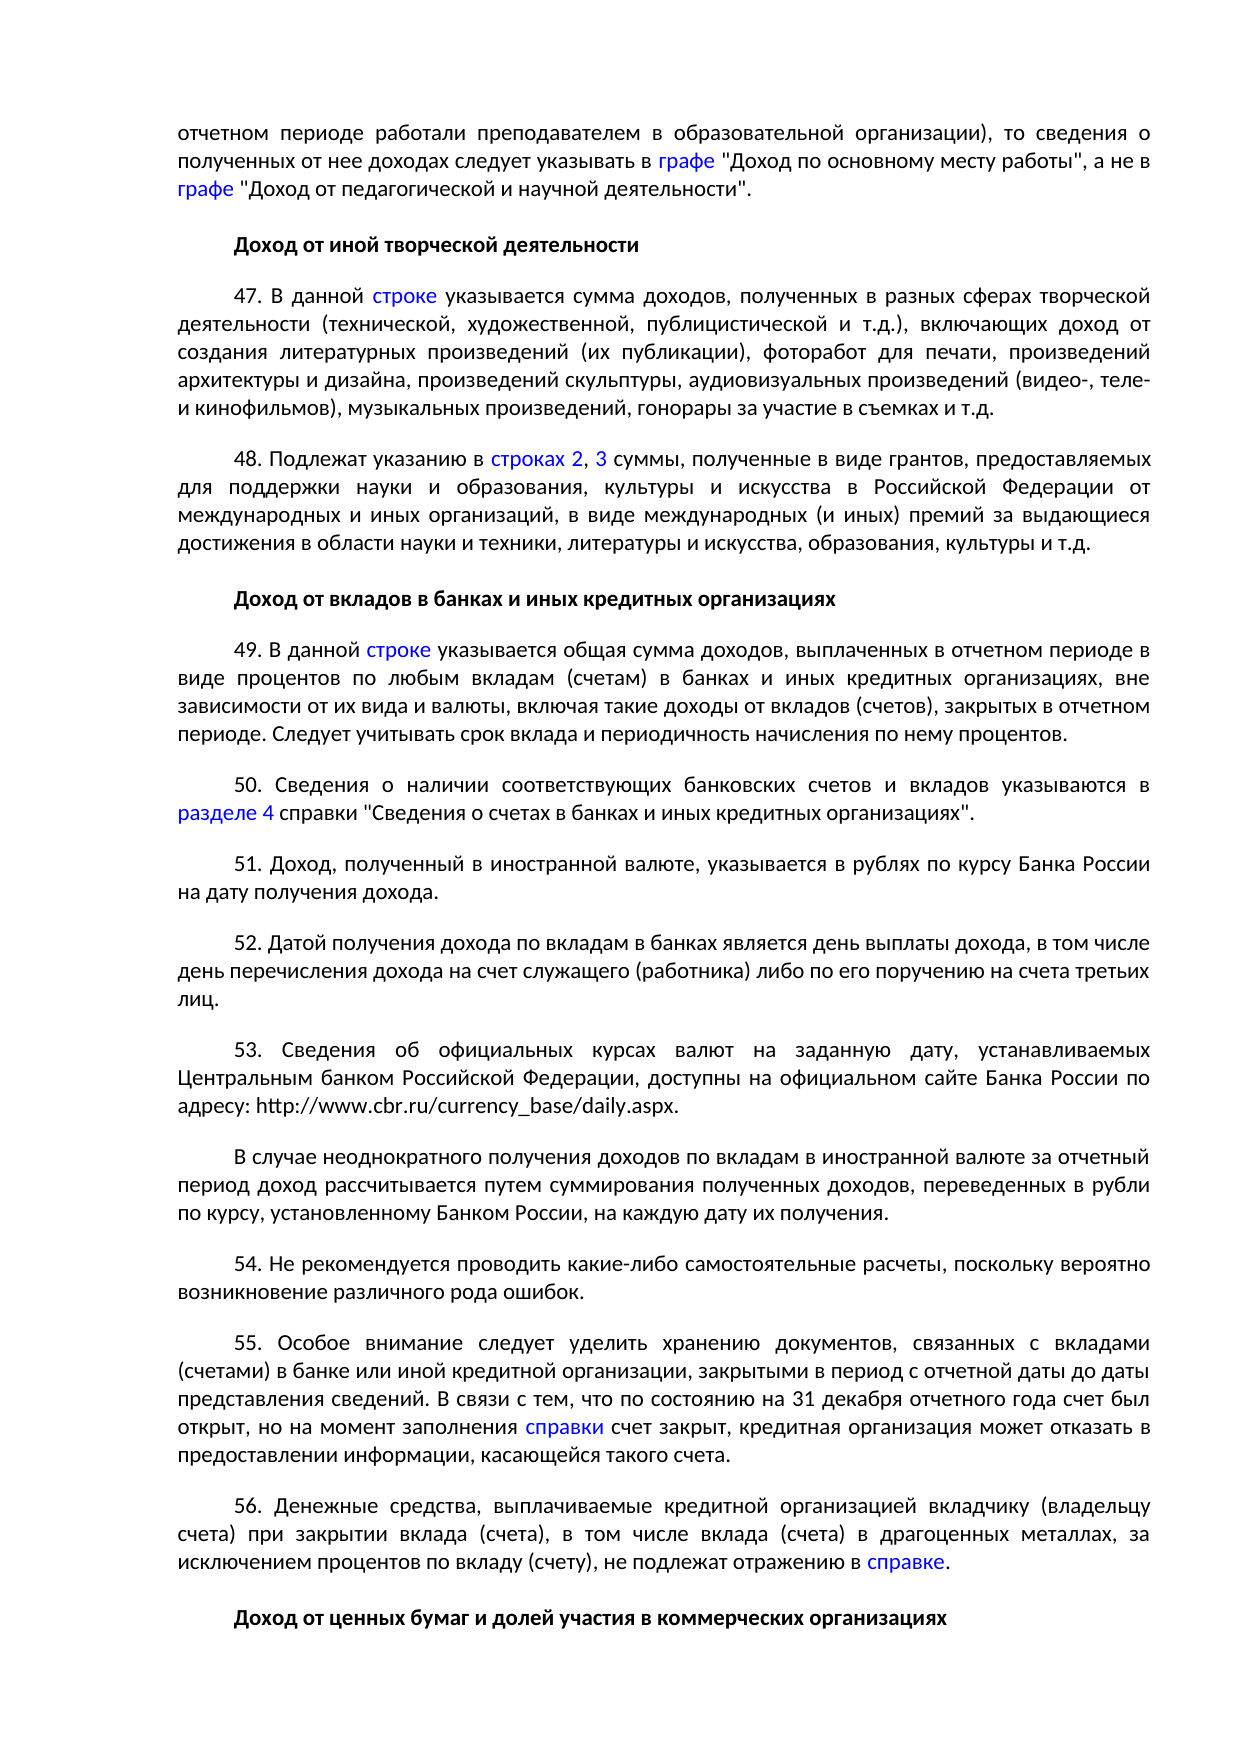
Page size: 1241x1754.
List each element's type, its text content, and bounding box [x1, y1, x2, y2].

text 54. Не рекомендуется проводить какие-либо самостоятельные расчеты, поскольку вероятно возникновение различного рода ошибок. [177, 1249, 1152, 1305]
text 51. Доход, полученный в иностранной валюте, указывается в рублях по курсу Банка России на дату получения дохода. [177, 849, 1152, 905]
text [177, 118, 1152, 202]
title Доход от иной творческой деятельности [177, 230, 1152, 258]
text 56. Денежные средства, выплачиваемые кредитной организацией вкладчику (владельцу счета) при закрытии вклада (счета), в том числе вклада (счета) в драгоценных металлах, за исключением процентов по вкладу (счету), не подлежат отражению в справке. [177, 1491, 1152, 1575]
text 49. В данной строке указывается общая сумма доходов, выплаченных в отчетном периоде в виде процентов по любым вкладам (счетам) в банках и иных кредитных организациях, вне зависимости от их вида и валюты, включая такие доходы от вкладов (счетов), закрытых в отчетном периоде. Следует учитывать срок вклада и периодичность начисления по нему процентов. [177, 635, 1152, 747]
text 48. Подлежат указанию в строках 2, 3 суммы, полученные в виде грантов, предоставляемых для поддержки науки и образования, культуры и искусства в Российской Федерации от международных и иных организаций, в виде международных (и иных) премий за выдающиеся достижения в области науки и техники, литературы и искусства, образования, культуры и т.д. [177, 444, 1152, 556]
text 55. Особое внимание следует уделить хранению документов, связанных с вкладами (счетами) в банке или иной кредитной организации, закрытыми в период с отчетной даты до даты представления сведений. В связи с тем, что по состоянию на 31 декабря отчетного года счет был открыт, но на момент заполнения справки счет закрыт, кредитная организация может отказать в предоставлении информации, касающейся такого счета. [177, 1328, 1152, 1468]
text 53. Сведения об официальных курсах валют на заданную дату, устанавливаемых Центральным банком Российской Федерации, доступны на официальном сайте Банка России по адресу: http://www.cbr.ru/currency_base/daily.aspx. [177, 1035, 1152, 1119]
title Доход от вкладов в банках и иных кредитных организациях [177, 584, 1152, 612]
text 47. В данной строке указывается сумма доходов, полученных в разных сферах творческой деятельности (технической, художественной, публицистической и т.д.), включающих доход от создания литературных произведений (их публикации), фоторабот для печати, произведений архитектуры и дизайна, произведений скульптуры, аудиовизуальных произведений (видео-, теле- и кинофильмов), музыкальных произведений, гонорары за участие в съемках и т.д. [177, 281, 1152, 421]
text 52. Датой получения дохода по вкладам в банках является день выплаты дохода, в том числе день перечисления дохода на счет служащего (работника) либо по его поручению на счета третьих лиц. [177, 928, 1152, 1012]
title Доход от ценных бумаг и долей участия в коммерческих организациях [177, 1603, 1152, 1631]
text 50. Сведения о наличии соответствующих банковских счетов и вкладов указываются в разделе 4 справки "Сведения о счетах в банках и иных кредитных организациях". [177, 770, 1152, 826]
text В случае неоднократного получения доходов по вкладам в иностранной валюте за отчетный период доход рассчитывается путем суммирования полученных доходов, переведенных в рубли по курсу, установленному Банком России, на каждую дату их получения. [177, 1142, 1152, 1226]
